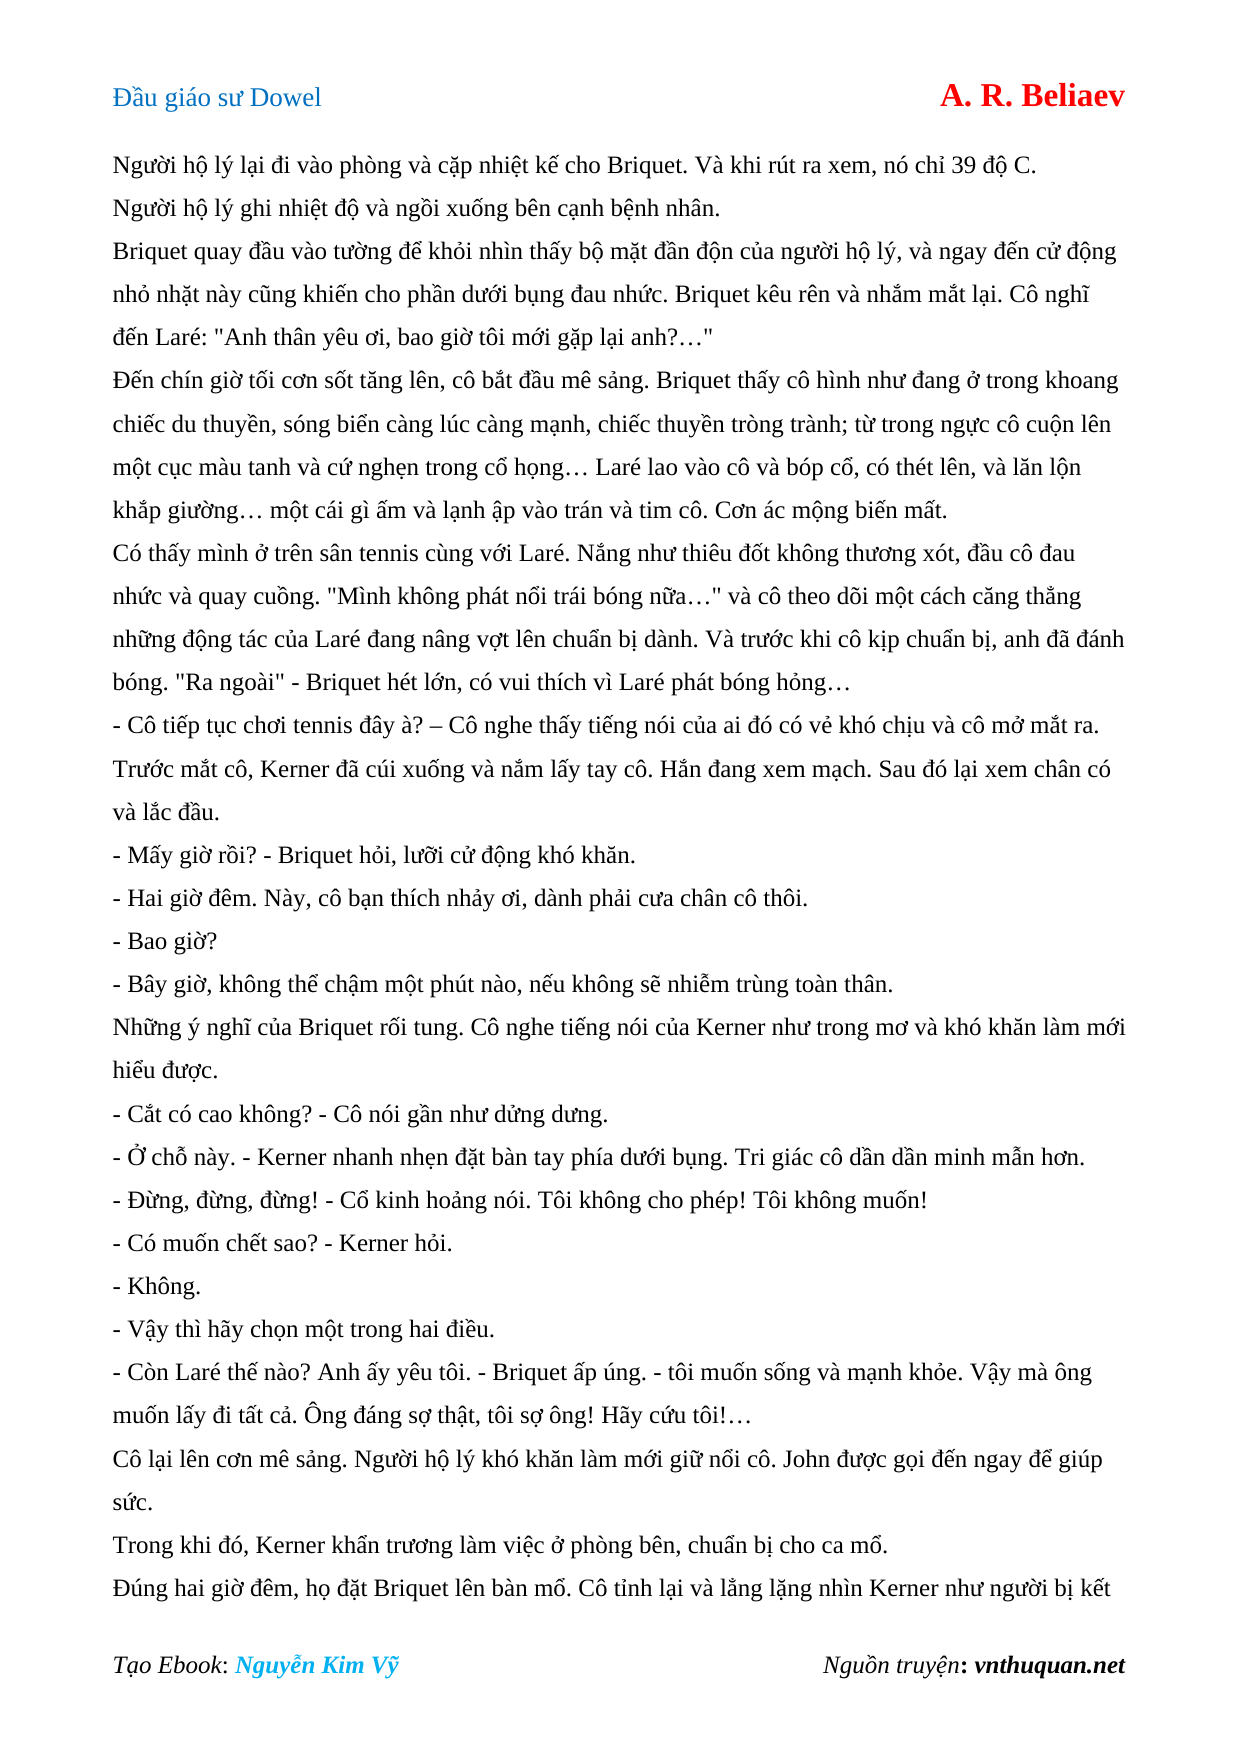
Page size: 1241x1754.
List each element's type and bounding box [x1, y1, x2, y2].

text [112, 150, 1128, 1602]
